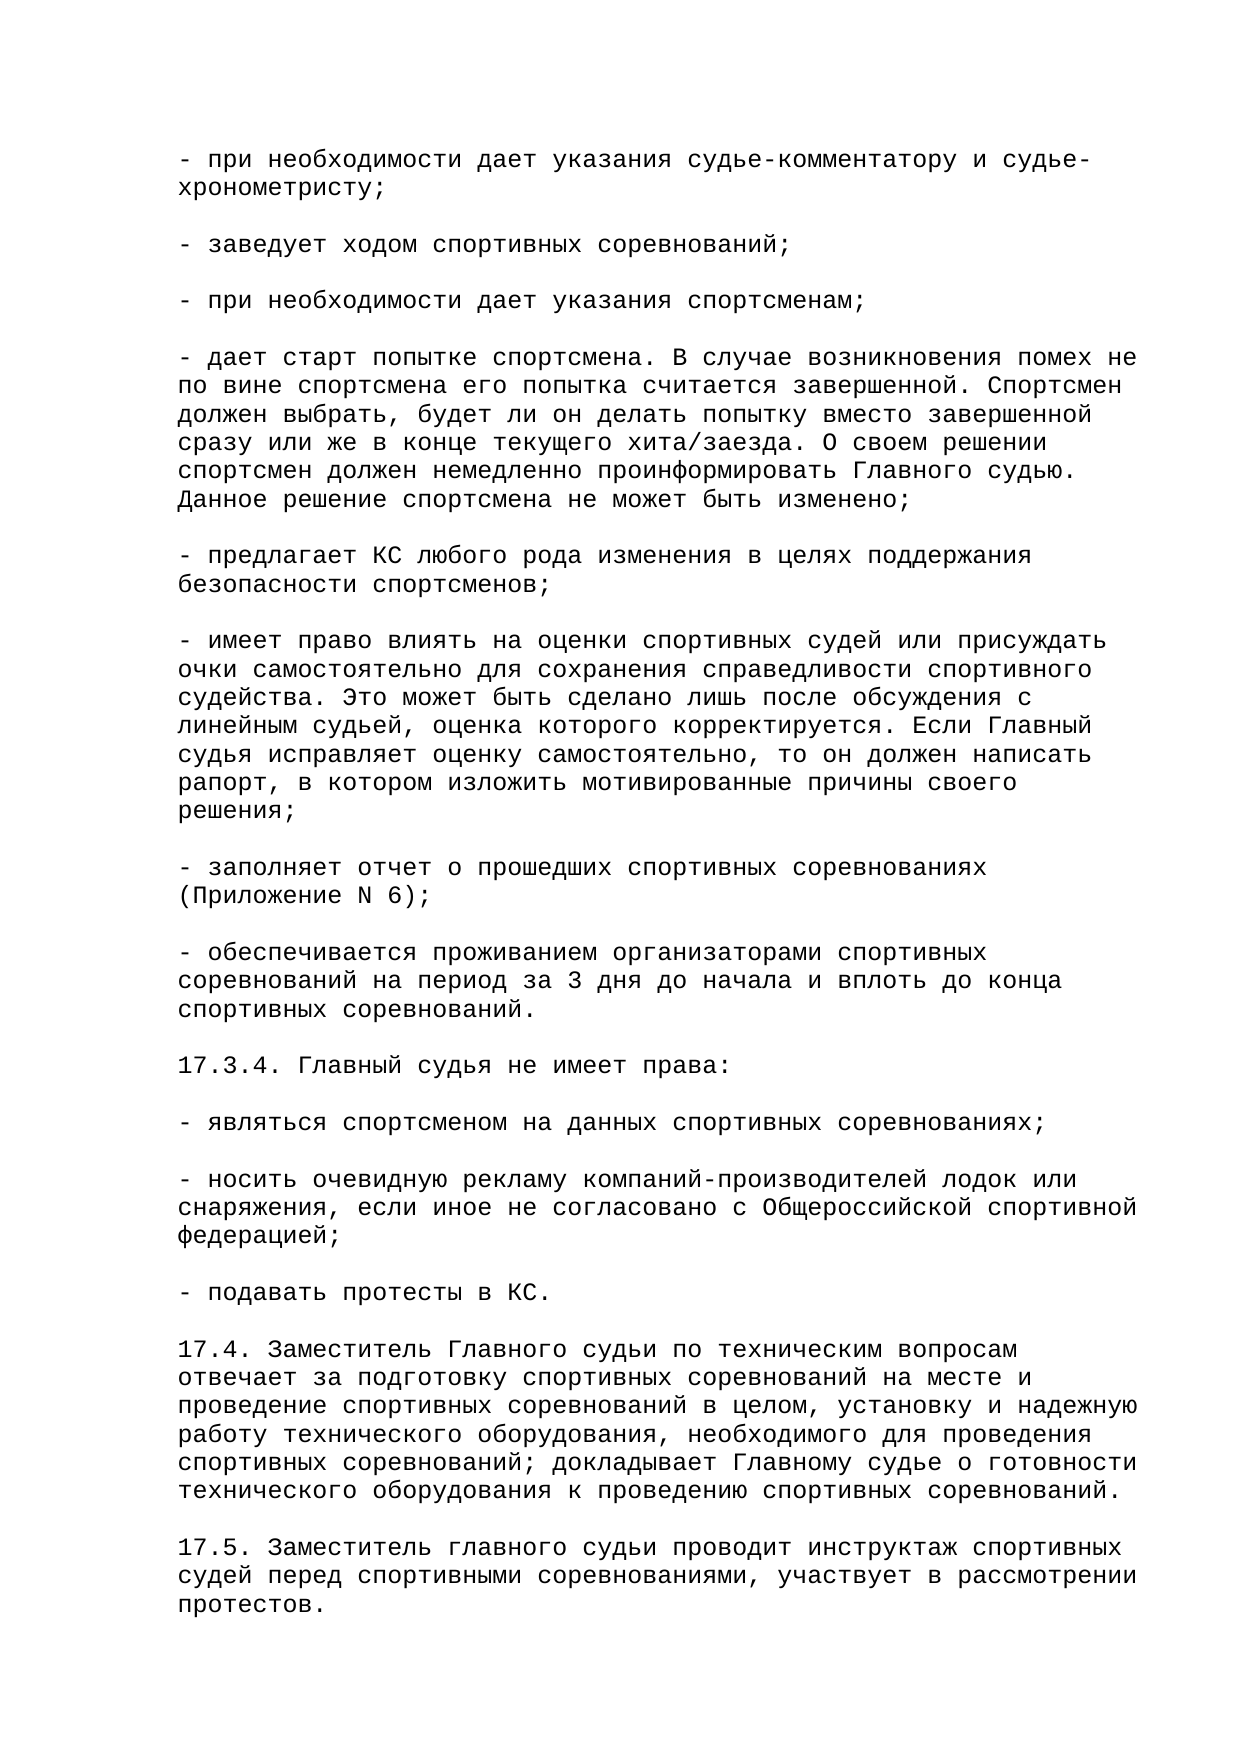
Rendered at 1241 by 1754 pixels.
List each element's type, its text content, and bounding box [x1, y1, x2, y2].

text 17.3.4. Главный судья не имеет права: [177, 1025, 1152, 1081]
text - предлагает КС любого рода изменения в целях поддержания безопасности спортсменов; [177, 515, 1152, 600]
text - носить очевидную рекламу компаний-производителей лодок или снаряжения, если иное не согласовано с Общероссийской спортивной федерацией; [177, 1138, 1152, 1251]
text 17.5. Заместитель главного судьи проводит инструктаж спортивных судей перед спортивными соревнованиями, участвует в рассмотрении протестов. [177, 1506, 1152, 1620]
text - обеспечивается проживанием организаторами спортивных соревнований на период за 3 дня до начала и вплоть до конца спортивных соревнований. [177, 911, 1152, 1025]
text - заведует ходом спортивных соревнований; [177, 203, 1152, 260]
text - при необходимости дает указания судье-комментатору и судье-хронометристу; [177, 118, 1152, 203]
text - имеет право влиять на оценки спортивных судей или присуждать очки самостоятельно для сохранения справедливости спортивного судейства. Это может быть сделано лишь после обсуждения с линейным судьей, оценка которого корректируется. Если Главный судья исправляет оценку самостоятельно, то он должен написать рапорт, в котором изложить мотивированные причины своего решения; [177, 600, 1152, 826]
text - заполняет отчет о прошедших спортивных соревнованиях (Приложение N 6); [177, 826, 1152, 911]
text 17.4. Заместитель Главного судьи по техническим вопросам отвечает за подготовку спортивных соревнований на месте и проведение спортивных соревнований в целом, установку и надежную работу технического оборудования, необходимого для проведения спортивных соревнований; докладывает Главному судье о готовности технического оборудования к проведению спортивных соревнований. [177, 1308, 1152, 1506]
text - подавать протесты в КС. [177, 1251, 1152, 1308]
text - дает старт попытке спортсмена. В случае возникновения помех не по вине спортсмена его попытка считается завершенной. Спортсмен должен выбрать, будет ли он делать попытку вместо завершенной сразу или же в конце текущего хита/заезда. О своем решении спортсмен должен немедленно проинформировать Главного судью. Данное решение спортсмена не может быть изменено; [177, 316, 1152, 515]
text - являться спортсменом на данных спортивных соревнованиях; [177, 1081, 1152, 1138]
text - при необходимости дает указания спортсменам; [177, 260, 1152, 316]
